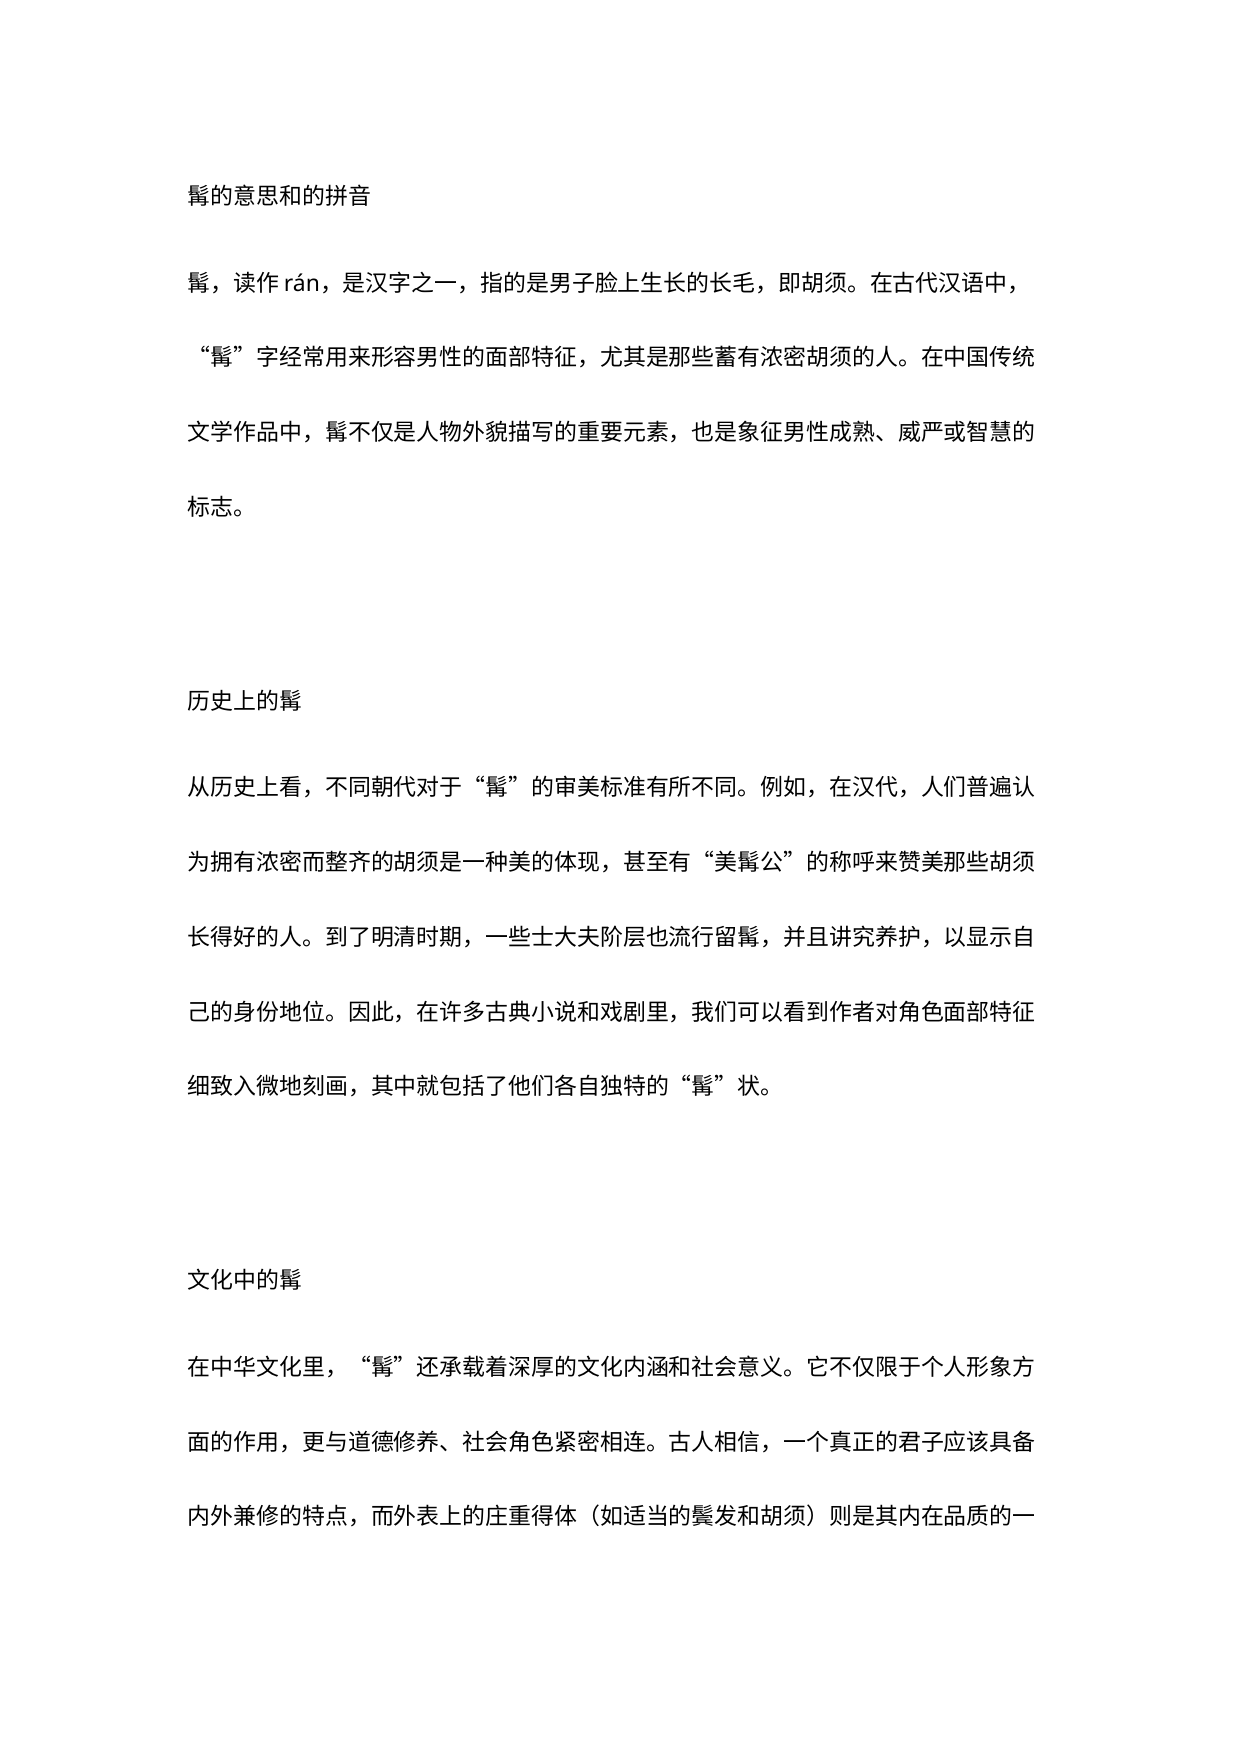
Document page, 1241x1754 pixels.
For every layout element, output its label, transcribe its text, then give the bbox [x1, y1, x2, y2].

text 从历史上看，不同朝代对于“髯”的审美标准有所不同。例如，在汉代，人们普遍认为拥有浓密而整齐的胡须是一种美的体现，甚至有“美髯公”的称呼来赞美那些胡须长得好的人。到了明清时期，一些士大夫阶层也流行留髯，并且讲究养护，以显示自己的身份地位。因此，在许多古典小说和戏剧里，我们可以看到作者对角色面部特征细致入微地刻画，其中就包括了他们各自独特的“髯”状。 [187, 753, 1053, 1117]
text 文化中的髯 [187, 1246, 1053, 1311]
text 髯的意思和的拼音 [187, 162, 1053, 227]
text 历史上的髯 [187, 667, 1053, 732]
text 髯，读作rán，是汉字之一，指的是男子脸上生长的长毛，即胡须。在古代汉语中，“髯”字经常用来形容男性的面部特征，尤其是那些蓄有浓密胡须的人。在中国传统文学作品中，髯不仅是人物外貌描写的重要元素，也是象征男性成熟、威严或智慧的标志。 [187, 248, 1053, 538]
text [187, 1333, 1053, 1547]
